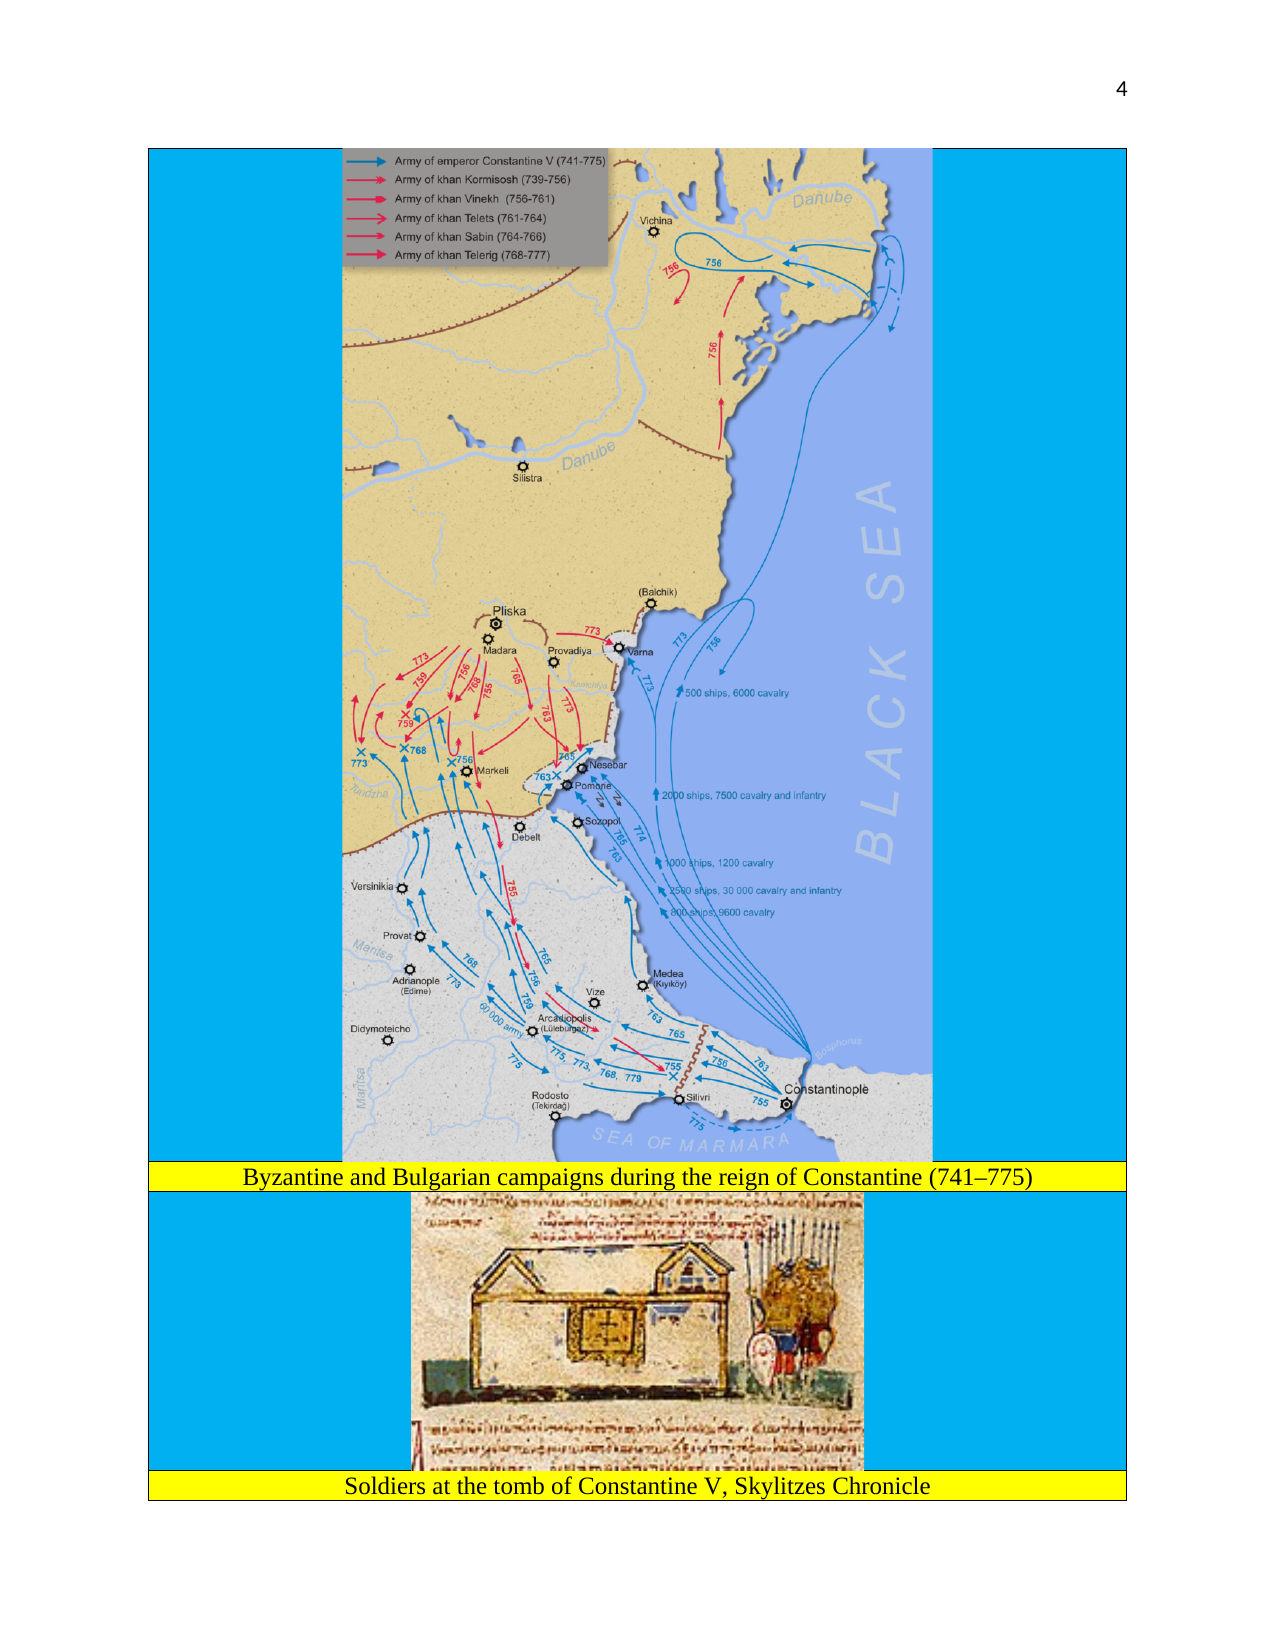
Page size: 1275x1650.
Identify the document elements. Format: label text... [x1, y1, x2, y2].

picture [412, 1192, 864, 1471]
table_cell [933, 149, 1126, 1161]
picture [343, 148, 932, 1162]
table_cell [865, 1192, 1126, 1470]
table_cell [149, 149, 342, 1161]
table_cell Soldiers at the tomb of Constantine V, Skylitzes Chronicle [149, 1471, 1126, 1500]
table_cell [149, 1192, 411, 1470]
table_cell Byzantine and Bulgarian campaigns during the reign of Constantine (741–775) [149, 1162, 1126, 1191]
